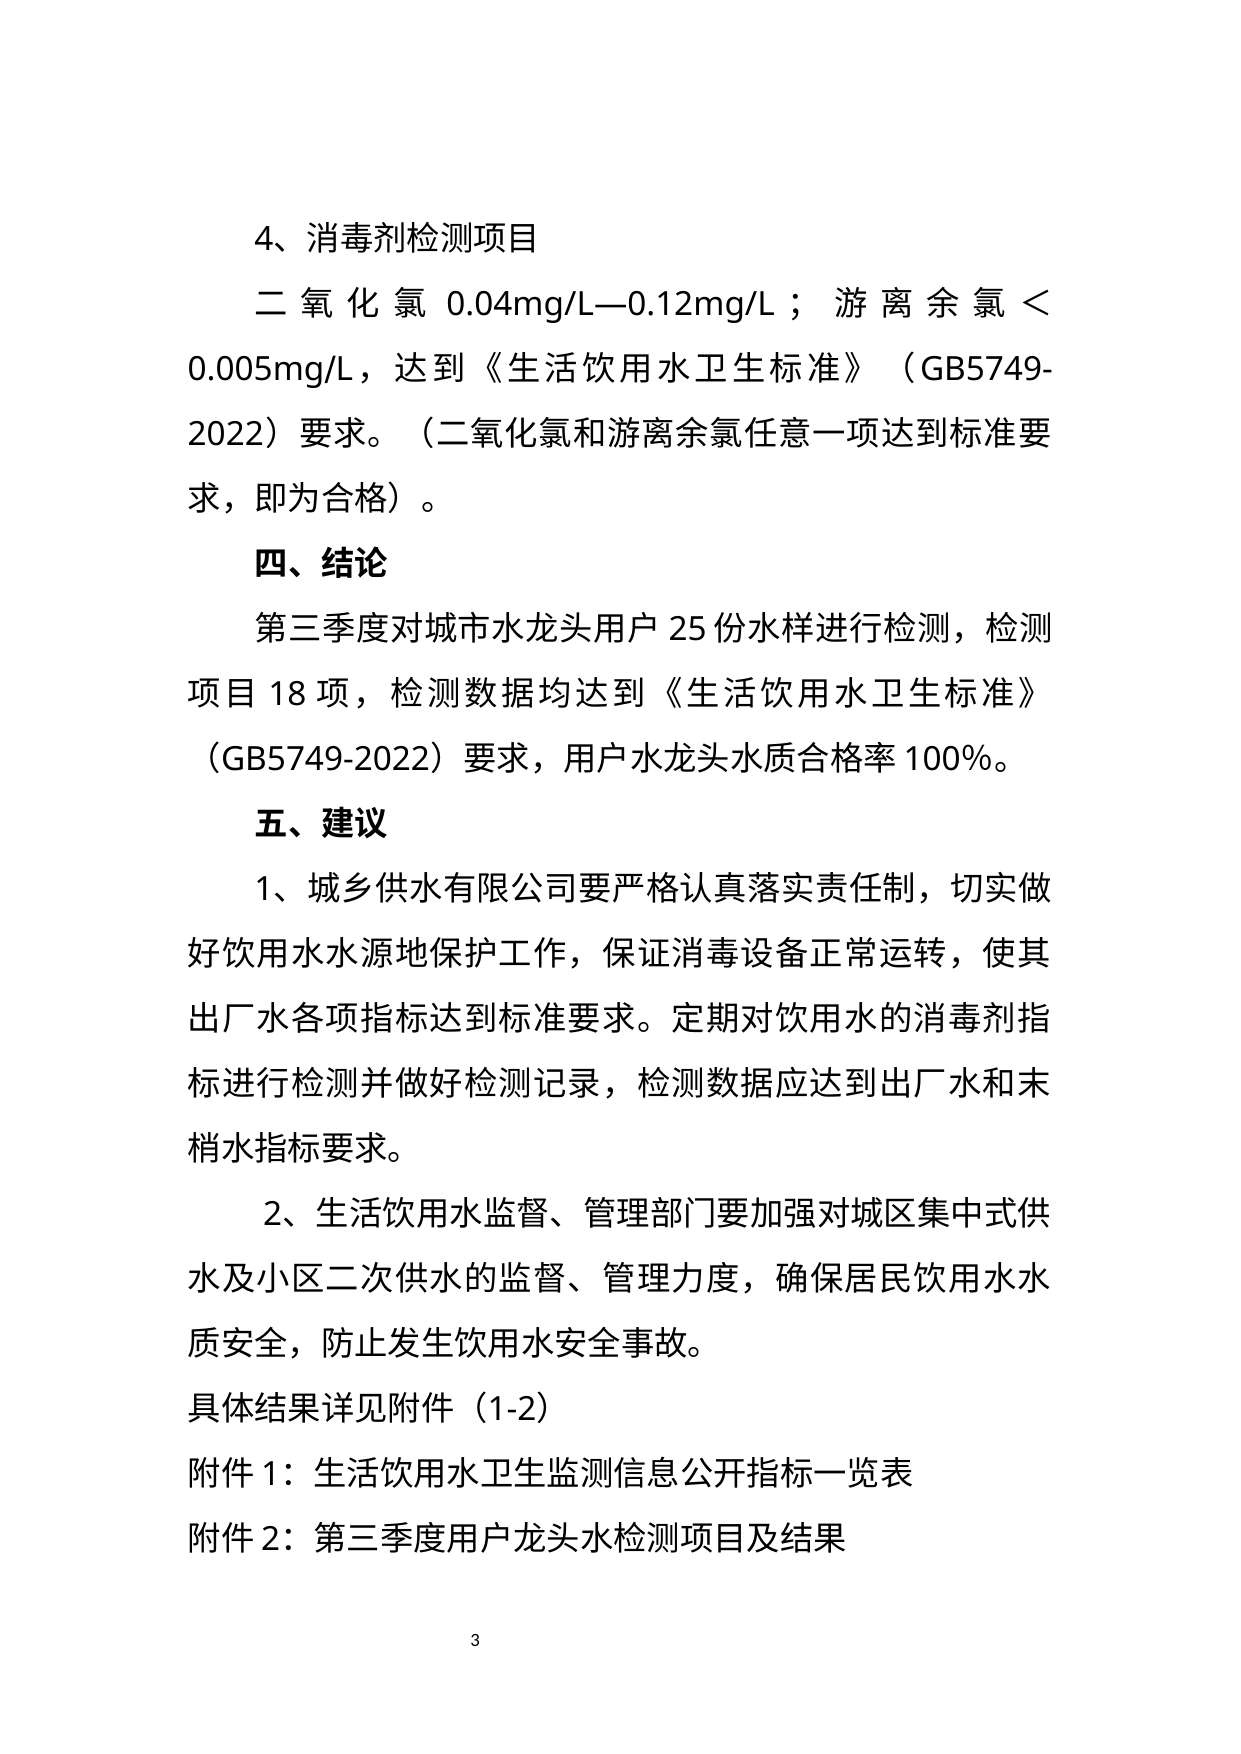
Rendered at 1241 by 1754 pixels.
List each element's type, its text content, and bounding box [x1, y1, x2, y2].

list 消毒剂检测项目 [187, 203, 1053, 268]
text 具体结果详见附件（1-2） [187, 1373, 1053, 1438]
text 附件2：第三季度用户龙头水检测项目及结果 [187, 1503, 1053, 1568]
list 2、生活饮用水监督、管理部门要加强对城区集中式供水及小区二次供水的监督、管理力度，确保居民饮用水水质安全，防止发生饮用水安全事故。 [187, 1178, 1053, 1373]
list 五、建议 [187, 788, 1053, 853]
text 附件1：生活饮用水卫生监测信息公开指标一览表 [187, 1438, 1053, 1503]
list 二氧化氯0.04mg/L—0.12mg/L；游离余氯＜0.005mg∕L，达到《生活饮用水卫生标准》（GB5749-2022）要求。（二氧化氯和游离余氯任意一项达到标准要求，即为合格）。 [187, 268, 1053, 528]
list 第三季度对城市水龙头用户25份水样进行检测，检测项目18项，检测数据均达到《生活饮用水卫生标准》（GB5749-2022）要求，用户水龙头水质合格率100％。 [187, 593, 1053, 788]
text 1、城乡供水有限公司要严格认真落实责任制，切实做好饮用水水源地保护工作，保证消毒设备正常运转，使其出厂水各项指标达到标准要求。定期对饮用水的消毒剂指标进行检测并做好检测记录，检测数据应达到出厂水和末梢水指标要求。 [187, 853, 1053, 1178]
list 四、结论 [187, 528, 1053, 593]
